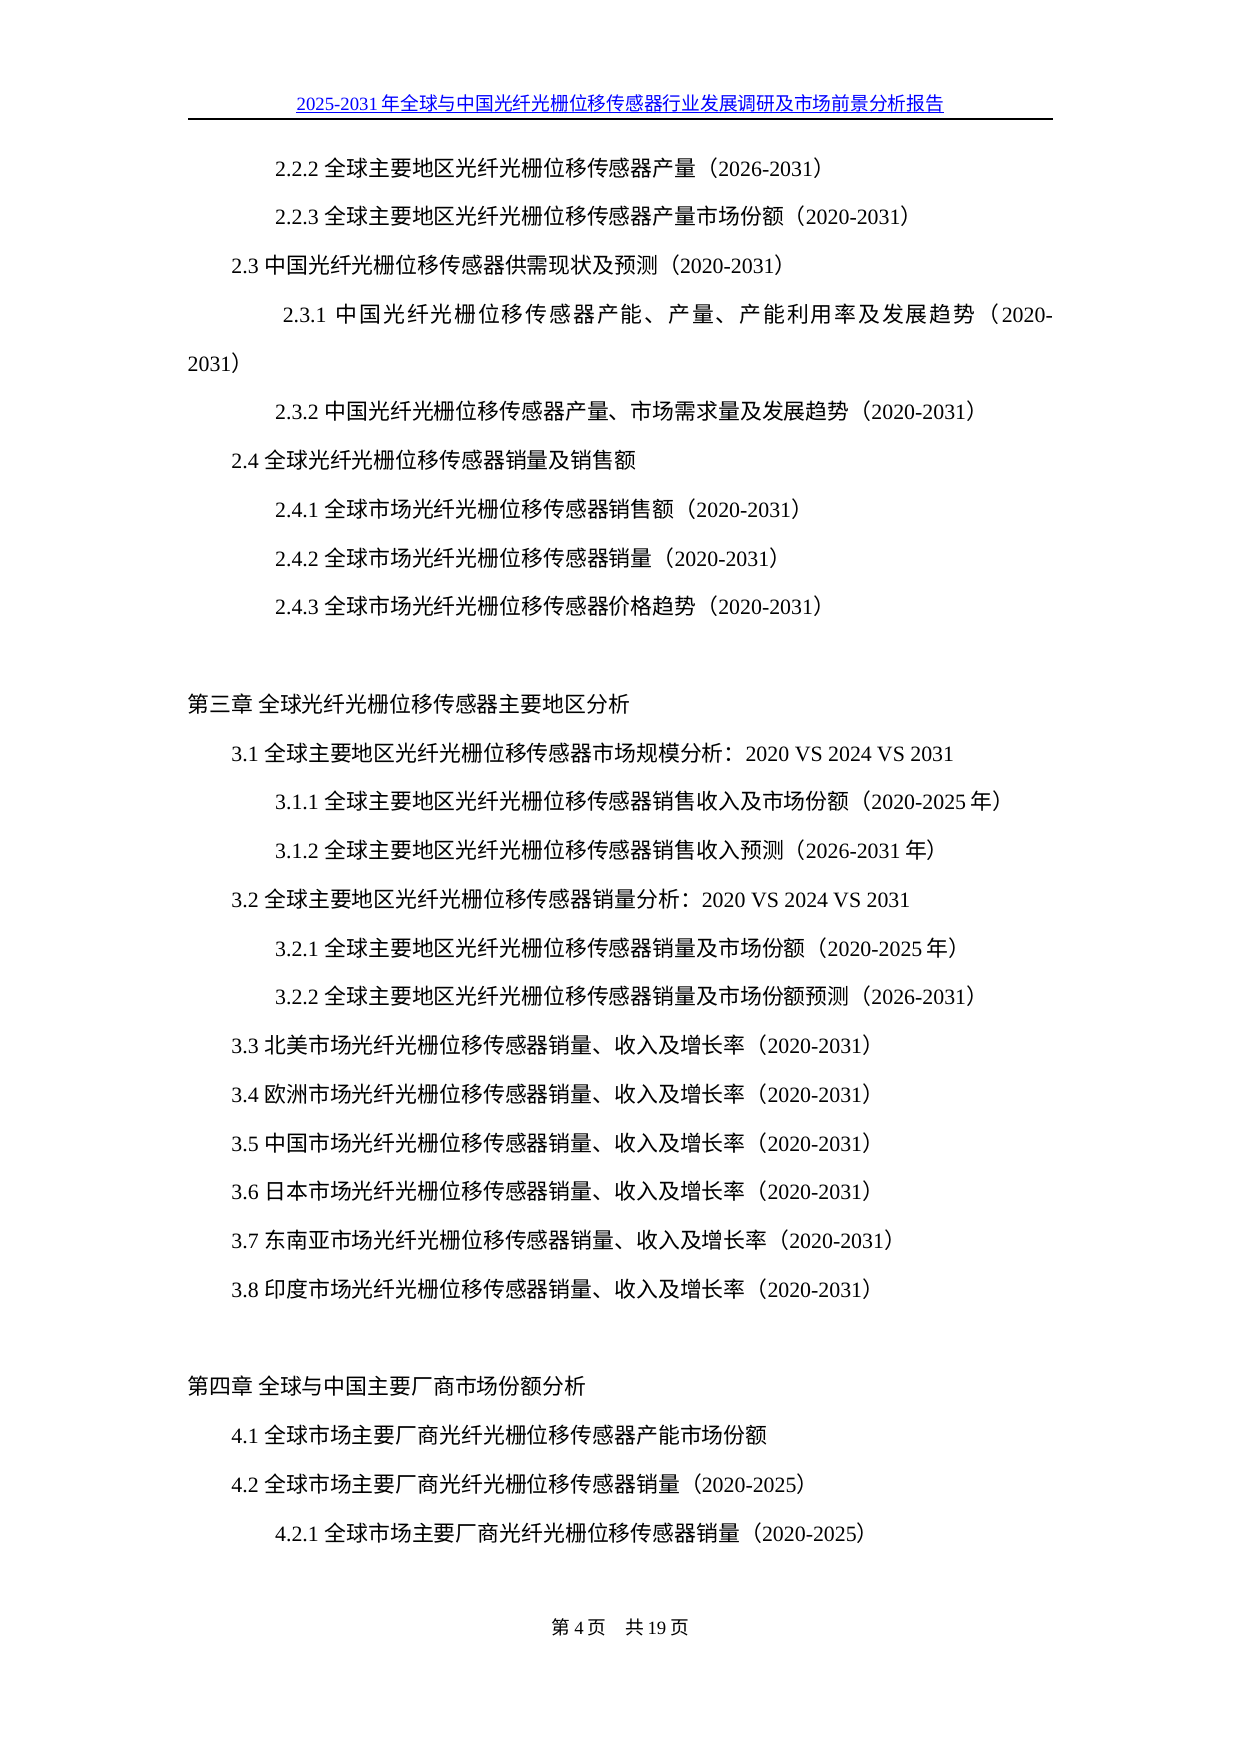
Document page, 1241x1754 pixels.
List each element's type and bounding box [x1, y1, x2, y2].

text [187, 150, 1053, 1548]
